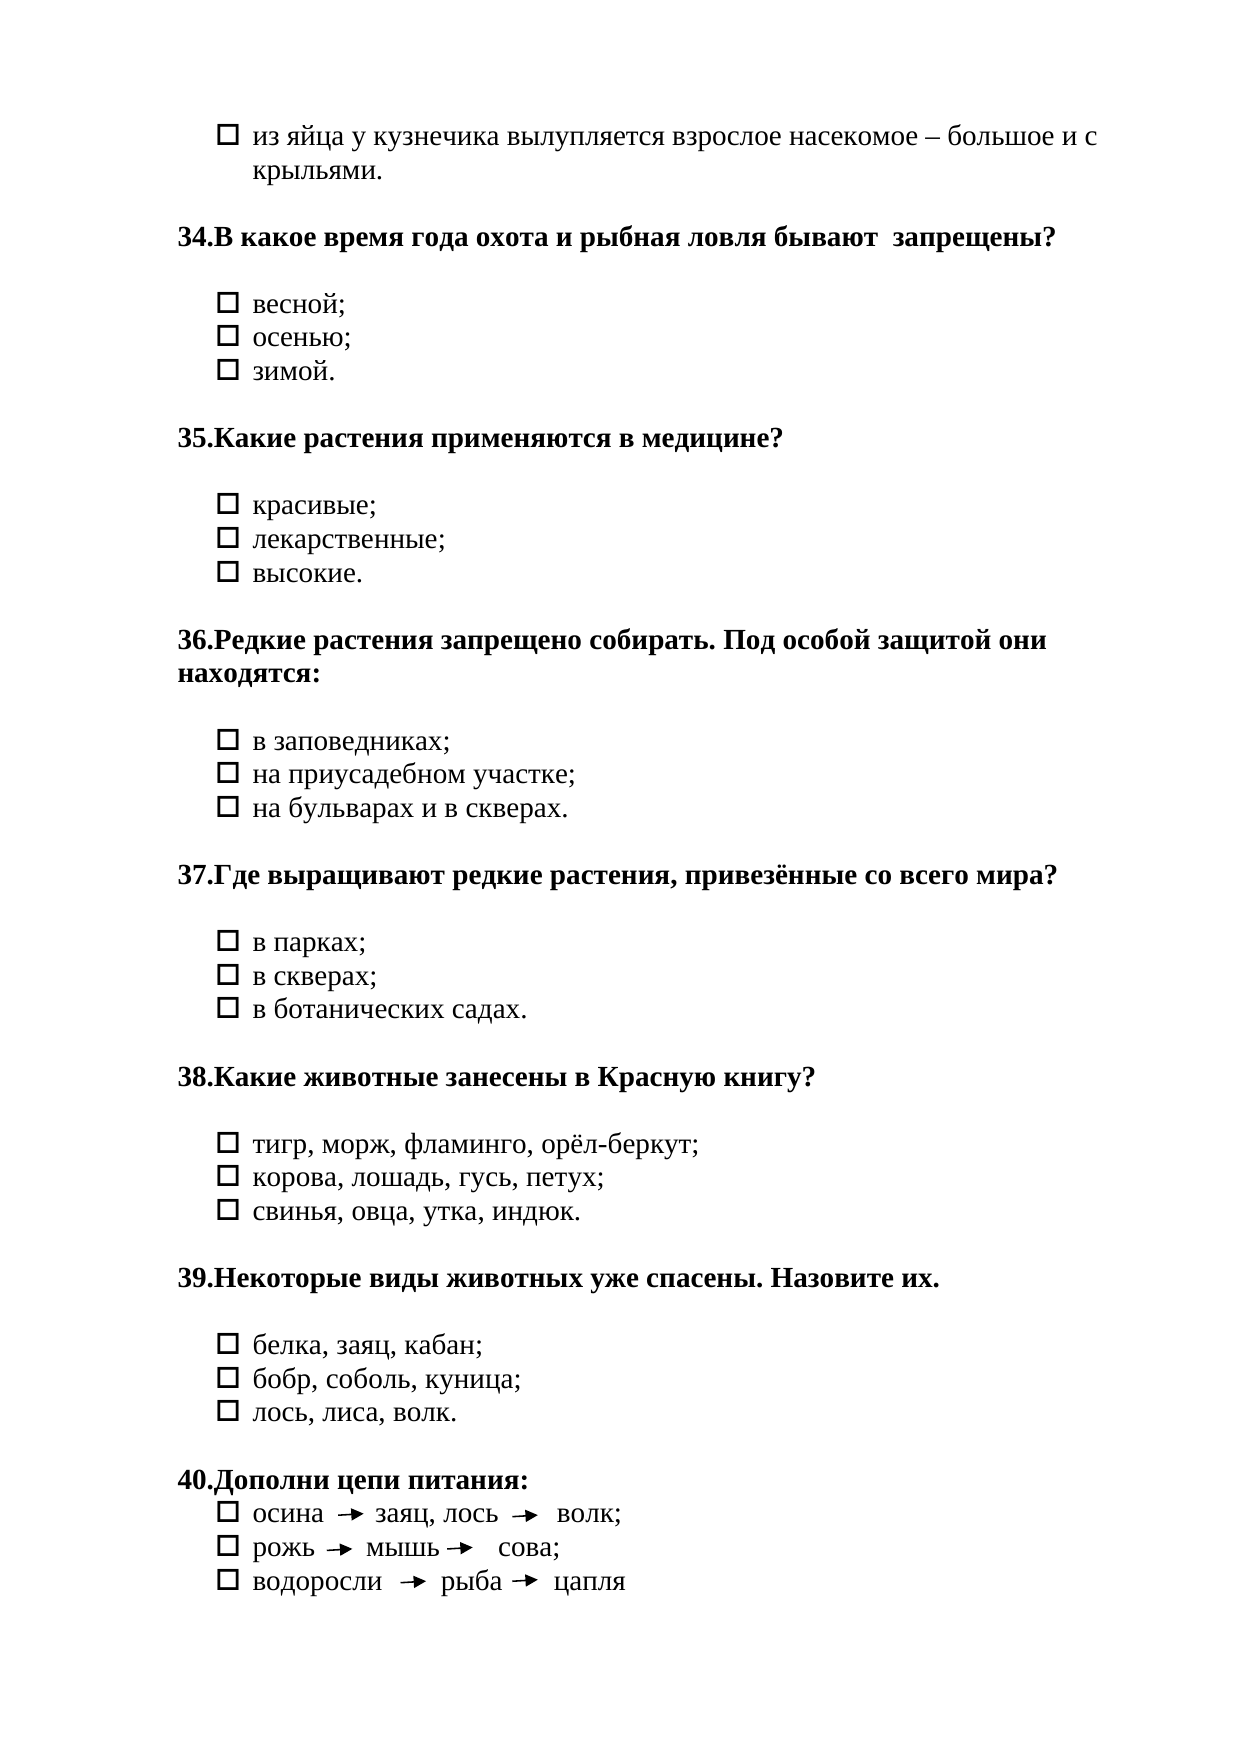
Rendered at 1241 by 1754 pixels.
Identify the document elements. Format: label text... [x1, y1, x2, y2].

list рожь мышь сова; [215, 1529, 1152, 1563]
list лось, лиса, волк. [215, 1394, 1152, 1428]
list белка, заяц, кабан; [215, 1327, 1152, 1361]
text 36.Редкие растения запрещено собирать. Под особой защитой они находятся: [177, 622, 1152, 689]
list в заповедниках; [215, 723, 1152, 756]
list красивые; [215, 487, 1152, 521]
list высокие. [215, 555, 1152, 588]
text 34.В какое время года охота и рыбная ловля бывают запрещены? [177, 219, 1152, 252]
list на бульварах и в скверах. [215, 790, 1152, 823]
text 40.Дополни цепи питания: [177, 1462, 1152, 1495]
list из яйца у кузнечика вылупляется взрослое насекомое – большое и с крыльями. [215, 118, 1152, 185]
list в скверах; [215, 958, 1152, 991]
list бобр, соболь, куница; [215, 1361, 1152, 1394]
text 38.Какие животные занесены в Красную книгу? [177, 1059, 1152, 1092]
list весной; [215, 286, 1152, 319]
list осина заяц, лось волк; [215, 1495, 1152, 1529]
list на приусадебном участке; [215, 756, 1152, 790]
text 37.Где выращивают редкие растения, привезённые со всего мира? [177, 857, 1152, 891]
list в парках; [215, 924, 1152, 958]
list свинья, овца, утка, индюк. [215, 1193, 1152, 1227]
list осенью; [215, 319, 1152, 353]
list зимой. [215, 353, 1152, 387]
list в ботанических садах. [215, 991, 1152, 1025]
text 39.Некоторые виды животных уже спасены. Назовите их. [177, 1260, 1152, 1294]
list водоросли рыба цапля [215, 1563, 1152, 1596]
list лекарственные; [215, 521, 1152, 555]
list корова, лошадь, гусь, петух; [215, 1159, 1152, 1193]
text 35.Какие растения применяются в медицине? [177, 420, 1152, 454]
list тигр, морж, фламинго, орёл-беркут; [215, 1126, 1152, 1159]
